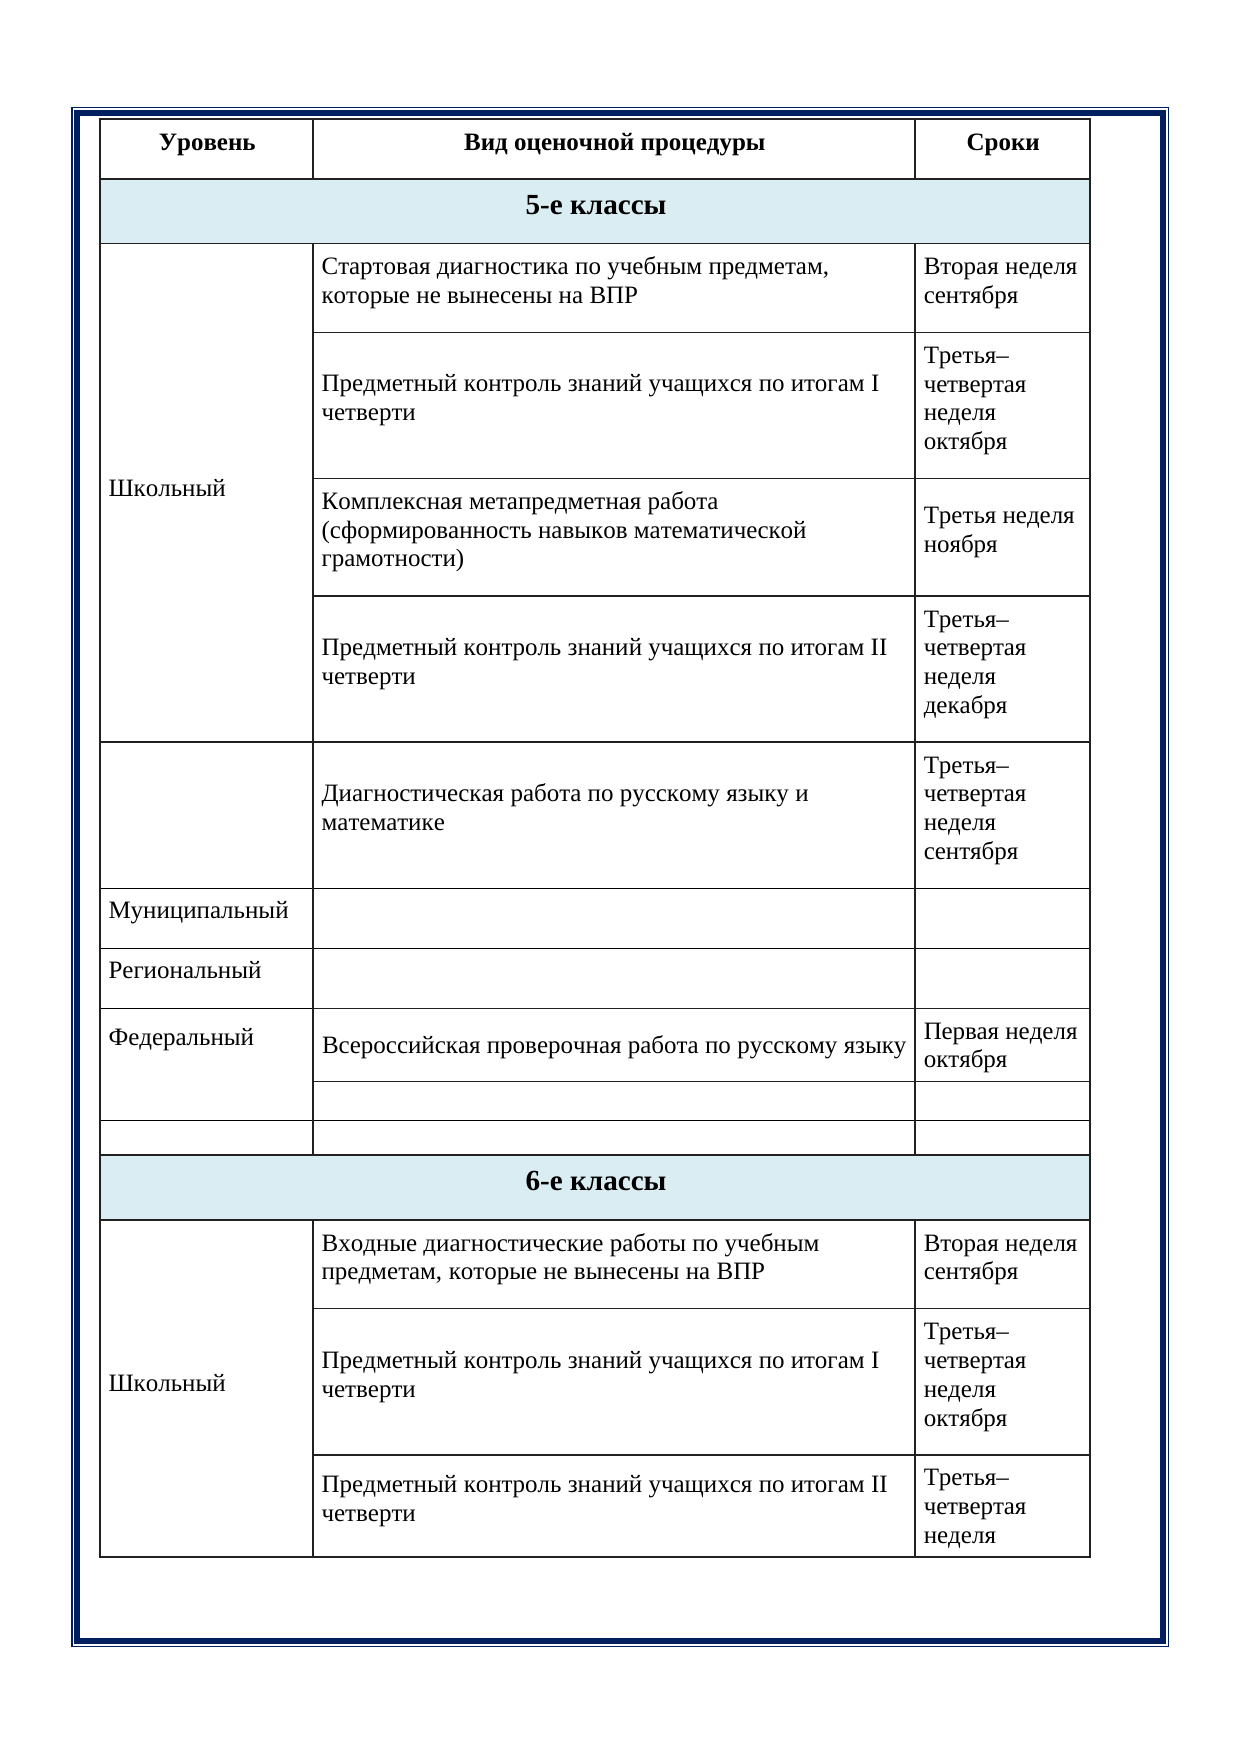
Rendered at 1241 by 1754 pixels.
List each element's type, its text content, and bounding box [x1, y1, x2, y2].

table_header Уровень [101, 120, 312, 178]
table_cell Муниципальный [101, 889, 312, 947]
table_cell [916, 1082, 1089, 1120]
table_cell [101, 1121, 312, 1154]
table_cell Предметный контроль знаний учащихся по итогам I четверти [314, 1309, 914, 1454]
table_cell Предметный контроль знаний учащихся по итогам II четверти [314, 597, 914, 741]
table_cell Школьный [101, 1221, 312, 1556]
table_cell Третья неделя ноября [916, 479, 1089, 595]
table_cell [314, 1121, 914, 1154]
table_cell Предметный контроль знаний учащихся по итогам II четверти [314, 1456, 914, 1556]
table_cell Третья– четвертая неделя [916, 1456, 1089, 1556]
table_cell Вторая неделя сентября [916, 244, 1089, 331]
table_header Сроки [916, 120, 1089, 178]
table_cell Третья– четвертая неделя декабря [916, 597, 1089, 741]
table_cell [101, 743, 312, 888]
table_cell [314, 1082, 914, 1120]
table_cell [916, 949, 1089, 1007]
table_cell 6-е классы [101, 1156, 1089, 1219]
table_cell Федеральный [101, 1009, 312, 1120]
table_cell 5-е классы [101, 180, 1089, 243]
table_cell [314, 949, 914, 1007]
table_cell Всероссийская проверочная работа по русскому языку [314, 1009, 914, 1081]
table_cell Предметный контроль знаний учащихся по итогам I четверти [314, 333, 914, 478]
table_cell Входные диагностические работы по учебным предметам, которые не вынесены на ВПР [314, 1221, 914, 1308]
table_cell Региональный [101, 949, 312, 1007]
table_cell Первая неделя октября [916, 1009, 1089, 1081]
table_cell [916, 1121, 1089, 1154]
table_cell Третья– четвертая неделя октября [916, 333, 1089, 478]
table_cell Диагностическая работа по русскому языку и математике [314, 743, 914, 888]
table_cell Третья– четвертая неделя октября [916, 1309, 1089, 1454]
table_header Вид оценочной процедуры [314, 120, 914, 178]
table_cell Вторая неделя сентября [916, 1221, 1089, 1308]
table_cell Комплексная метапредметная работа (сформированность навыков математической грамотности) [314, 479, 914, 595]
table_cell [314, 889, 914, 947]
table_cell Третья– четвертая неделя сентября [916, 743, 1089, 888]
table_cell [916, 889, 1089, 947]
table_cell Стартовая диагностика по учебным предметам, которые не вынесены на ВПР [314, 244, 914, 331]
table_cell Школьный [101, 244, 312, 741]
